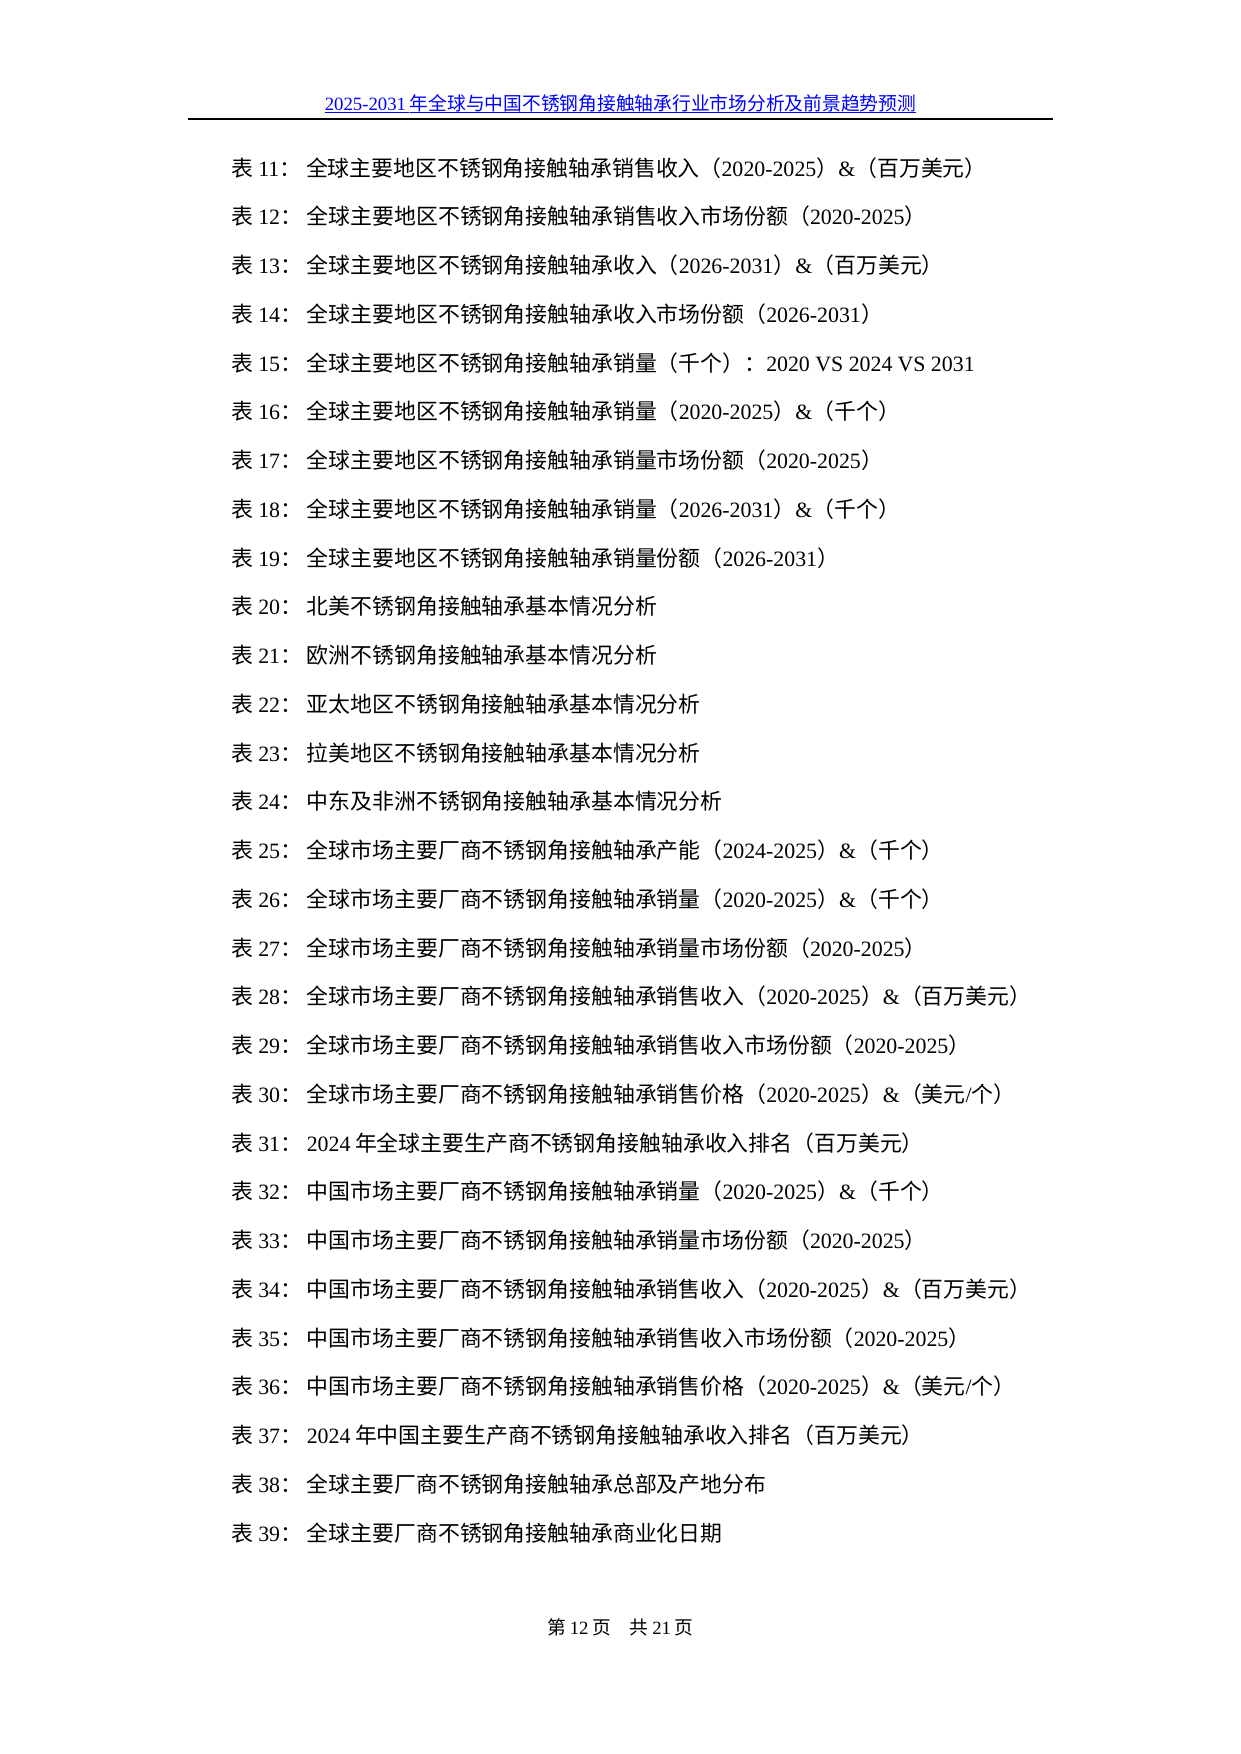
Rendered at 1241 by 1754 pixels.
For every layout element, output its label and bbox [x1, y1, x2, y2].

text [187, 150, 1053, 1548]
